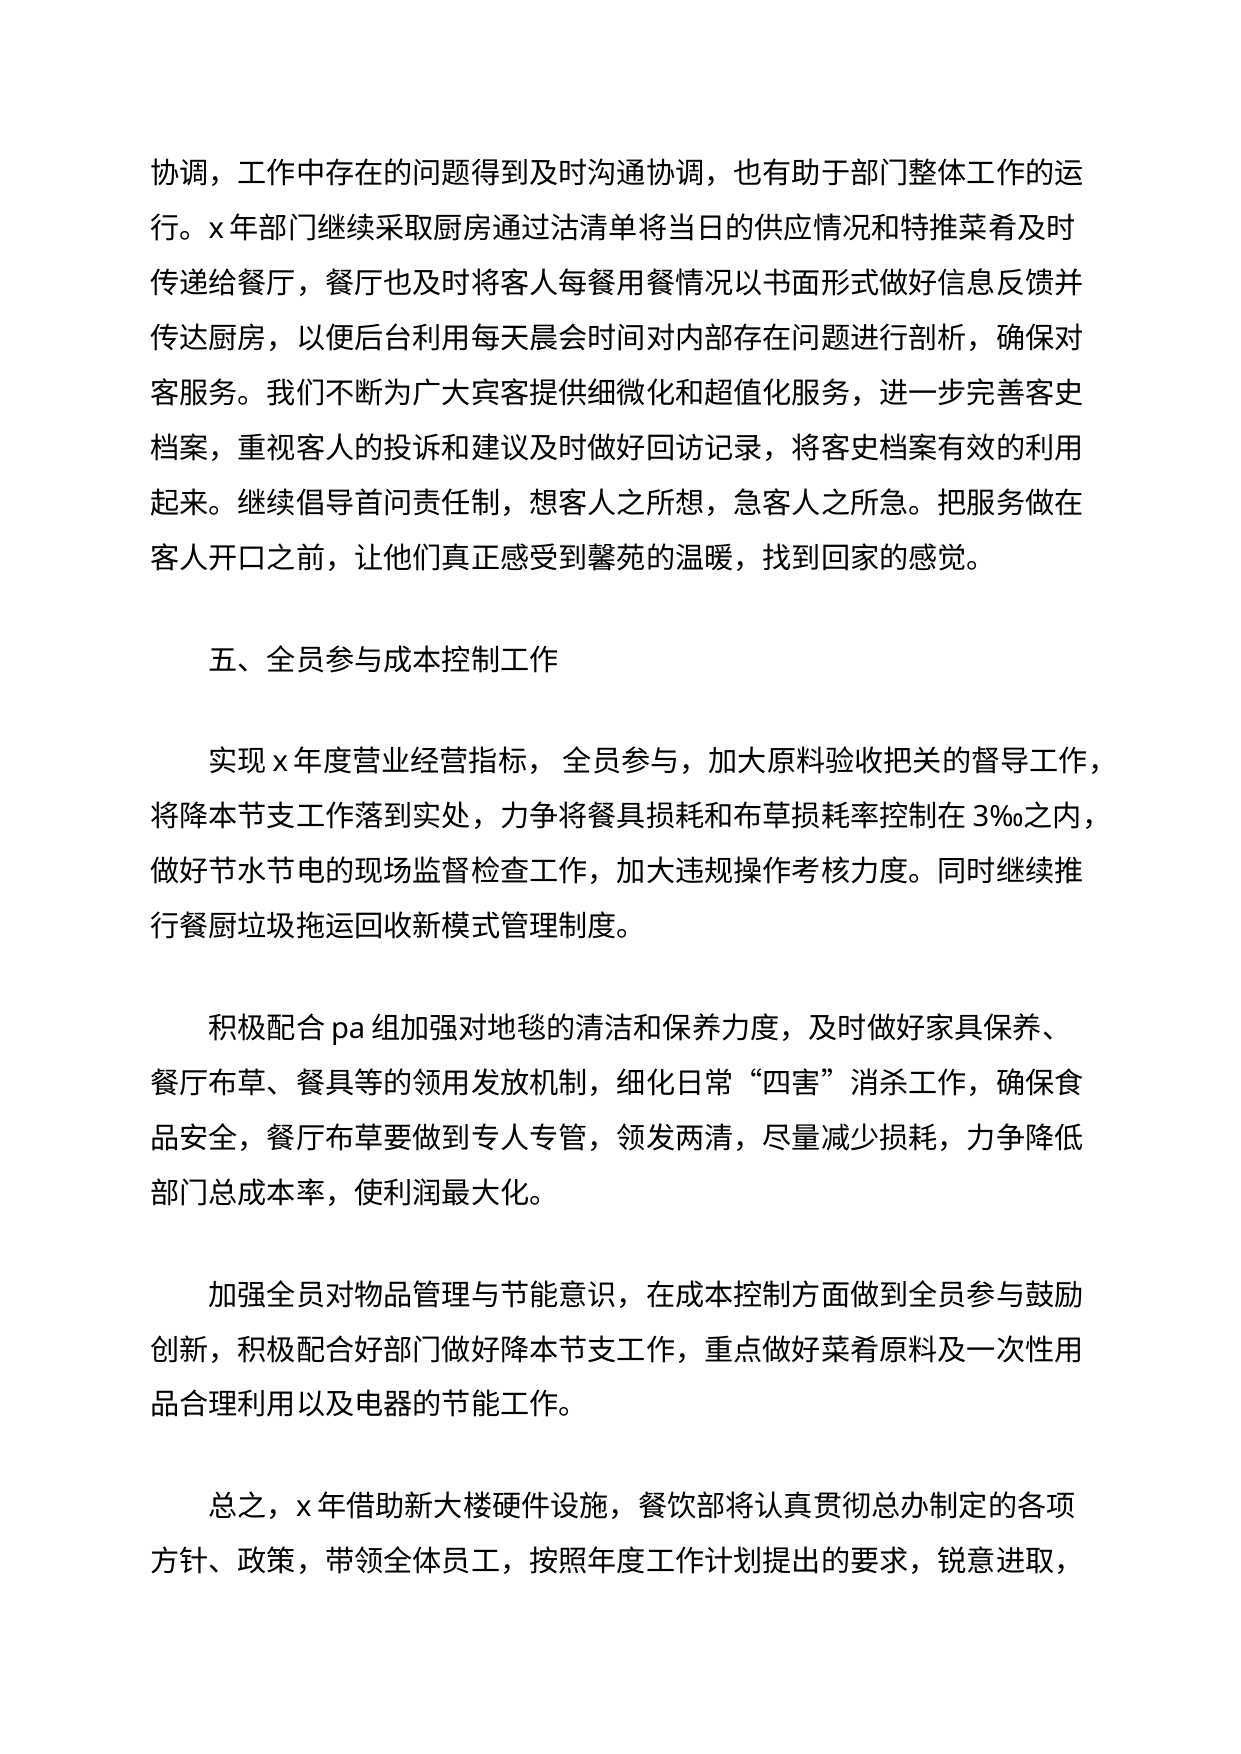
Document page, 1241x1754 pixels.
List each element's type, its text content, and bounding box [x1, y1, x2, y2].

text 实现x年度营业经营指标， 全员参与，加大原料验收把关的督导工作，将降本节支工作落到实处，力争将餐具损耗和布草损耗率控制在3‰之内，做好节水节电的现场监督检查工作，加大违规操作考核力度。同时继续推行餐厨垃圾拖运回收新模式管理制度。 [150, 738, 1090, 945]
text 积极配合pa组加强对地毯的清洁和保养力度，及时做好家具保养、餐厅布草、餐具等的领用发放机制，细化日常“四害”消杀工作，确保食品安全，餐厅布草要做到专人专管，领发两清，尽量减少损耗，力争降低部门总成本率，使利润最大化。 [150, 1004, 1090, 1212]
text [150, 150, 1090, 577]
text 加强全员对物品管理与节能意识，在成本控制方面做到全员参与鼓励创新，积极配合好部门做好降本节支工作，重点做好菜肴原料及一次性用品合理利用以及电器的节能工作。 [150, 1271, 1090, 1423]
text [150, 1483, 1090, 1580]
text 五、全员参与成本控制工作 [150, 636, 1090, 678]
